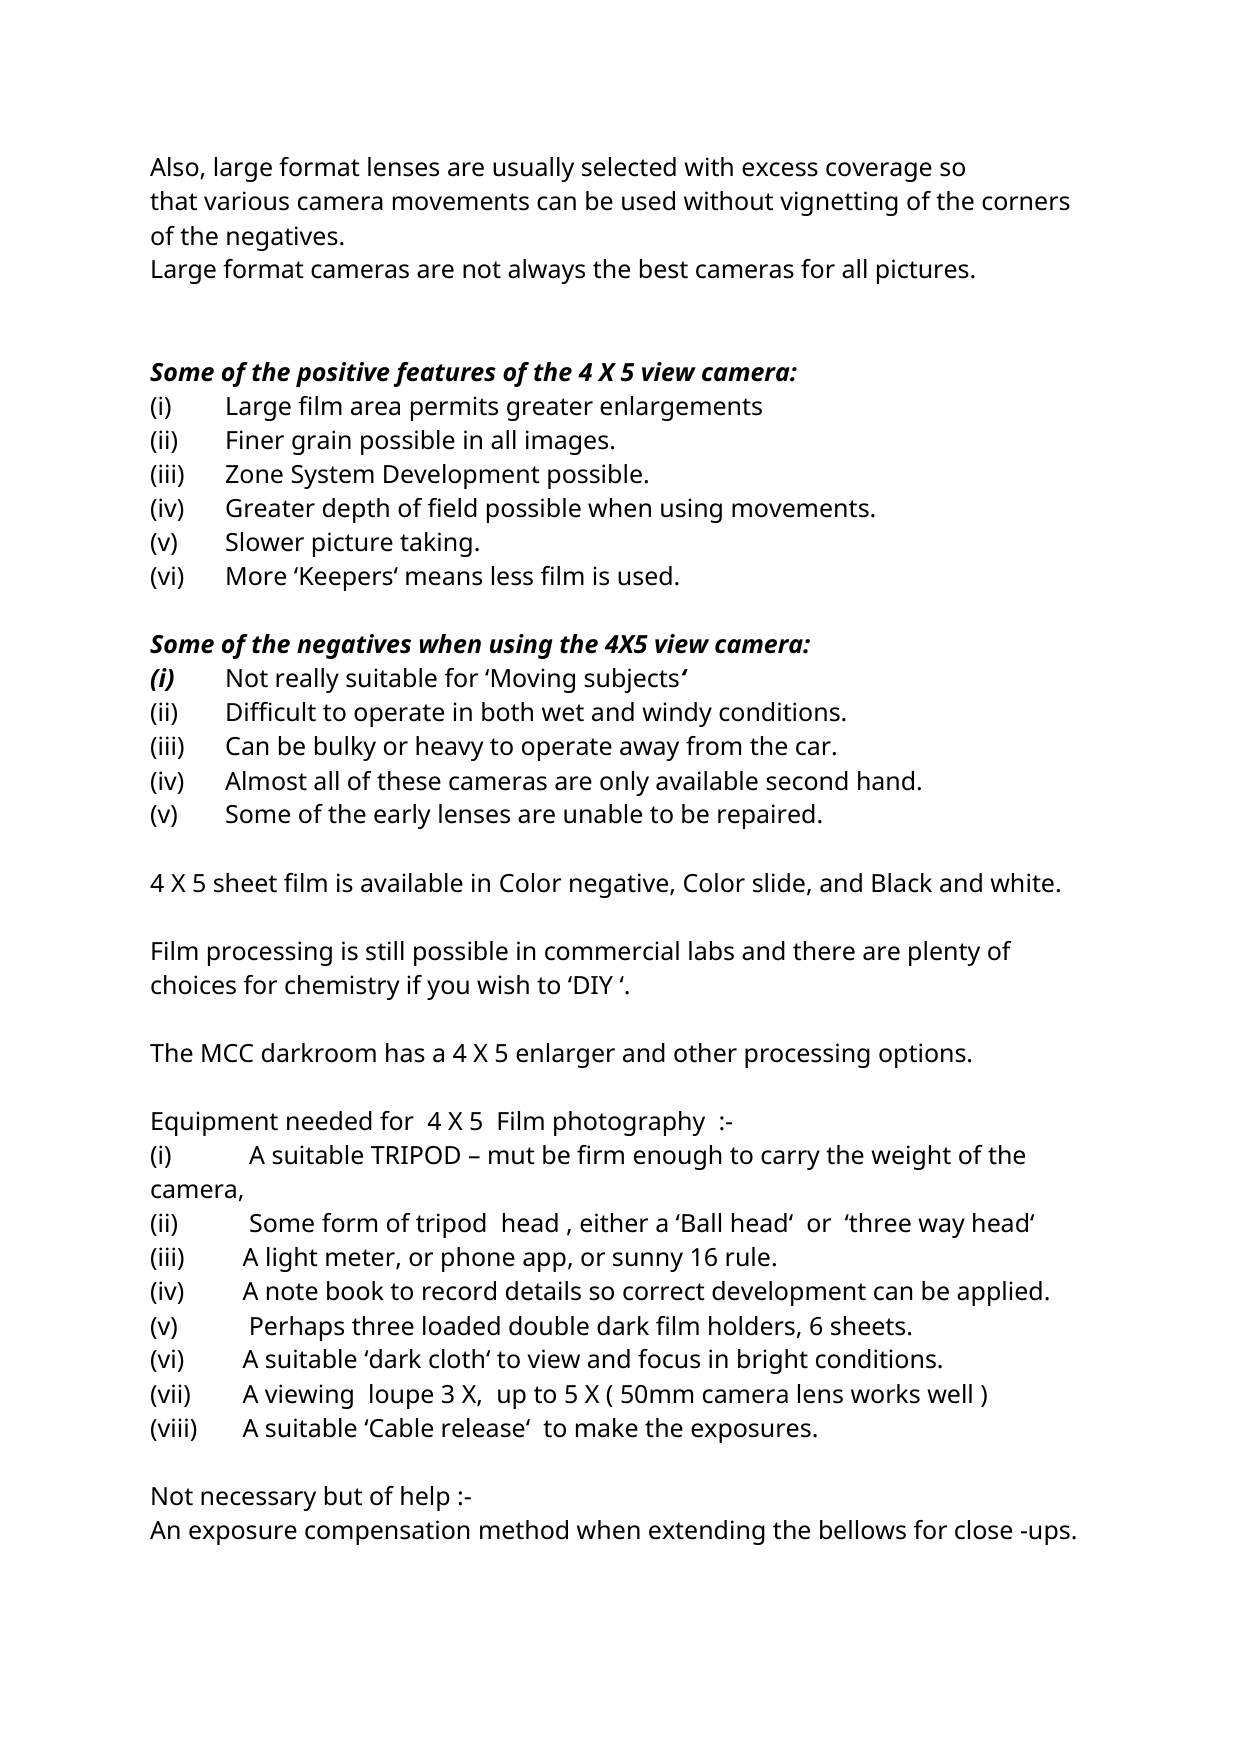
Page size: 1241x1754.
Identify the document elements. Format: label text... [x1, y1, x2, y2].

text (ii) Difficult to operate in both wet and windy conditions. [150, 695, 1090, 729]
text (ii) Some form of tripod head , either a ‘Ball head‘ or ‘three way head‘ [150, 1206, 1090, 1240]
text (vi) A suitable ‘dark cloth‘ to view and focus in bright conditions. [150, 1342, 1090, 1376]
text (iii) Can be bulky or heavy to operate away from the car. [150, 729, 1090, 763]
text (viii) A suitable ‘Cable release‘ to make the exposures. [150, 1410, 1090, 1444]
text (v) Perhaps three loaded double dark film holders, 6 sheets. [150, 1308, 1090, 1342]
text 4 X 5 sheet film is available in Color negative, Color slide, and Black and white. [150, 865, 1090, 899]
text (i) Not really suitable for ‘Moving subjects‘ [150, 661, 1090, 695]
text (ii) Finer grain possible in all images. [150, 422, 1090, 457]
text (v) Slower picture taking. [150, 525, 1090, 559]
text Large format cameras are not always the best cameras for all pictures. [150, 252, 1090, 286]
text Not necessary but of help :- [150, 1478, 1090, 1512]
text (iii) Zone System Development possible. [150, 457, 1090, 491]
text (vi) More ‘Keepers‘ means less film is used. [150, 559, 1090, 593]
text (iii) A light meter, or phone app, or sunny 16 rule. [150, 1240, 1090, 1274]
text (iv) Greater depth of field possible when using movements. [150, 491, 1090, 525]
text (v) Some of the early lenses are unable to be repaired. [150, 797, 1090, 831]
text The MCC darkroom has a 4 X 5 enlarger and other processing options. [150, 1036, 1090, 1070]
text Film processing is still possible in commercial labs and there are plenty of choices for chemistry if you wish to ‘DIY ‘. [150, 933, 1090, 1002]
text Also, large format lenses are usually selected with excess coverage so that various camera movements can be used without vignetting of the corners of the negatives. [150, 150, 1090, 252]
text (i) Large film area permits greater enlargements [150, 388, 1090, 422]
text Equipment needed for 4 X 5 Film photography :- [150, 1104, 1090, 1138]
text (vii) A viewing loupe 3 X, up to 5 X ( 50mm camera lens works well ) [150, 1376, 1090, 1410]
text (i) A suitable TRIPOD – mut be firm enough to carry the weight of the camera, [150, 1138, 1090, 1206]
text (iv) A note book to record details so correct development can be applied. [150, 1274, 1090, 1308]
text Some of the positive features of the 4 X 5 view camera: [150, 354, 1090, 388]
text An exposure compensation method when extending the bellows for close -ups. [150, 1512, 1090, 1547]
text Some of the negatives when using the 4X5 view camera: [150, 627, 1090, 661]
text (iv) Almost all of these cameras are only available second hand. [150, 763, 1090, 797]
